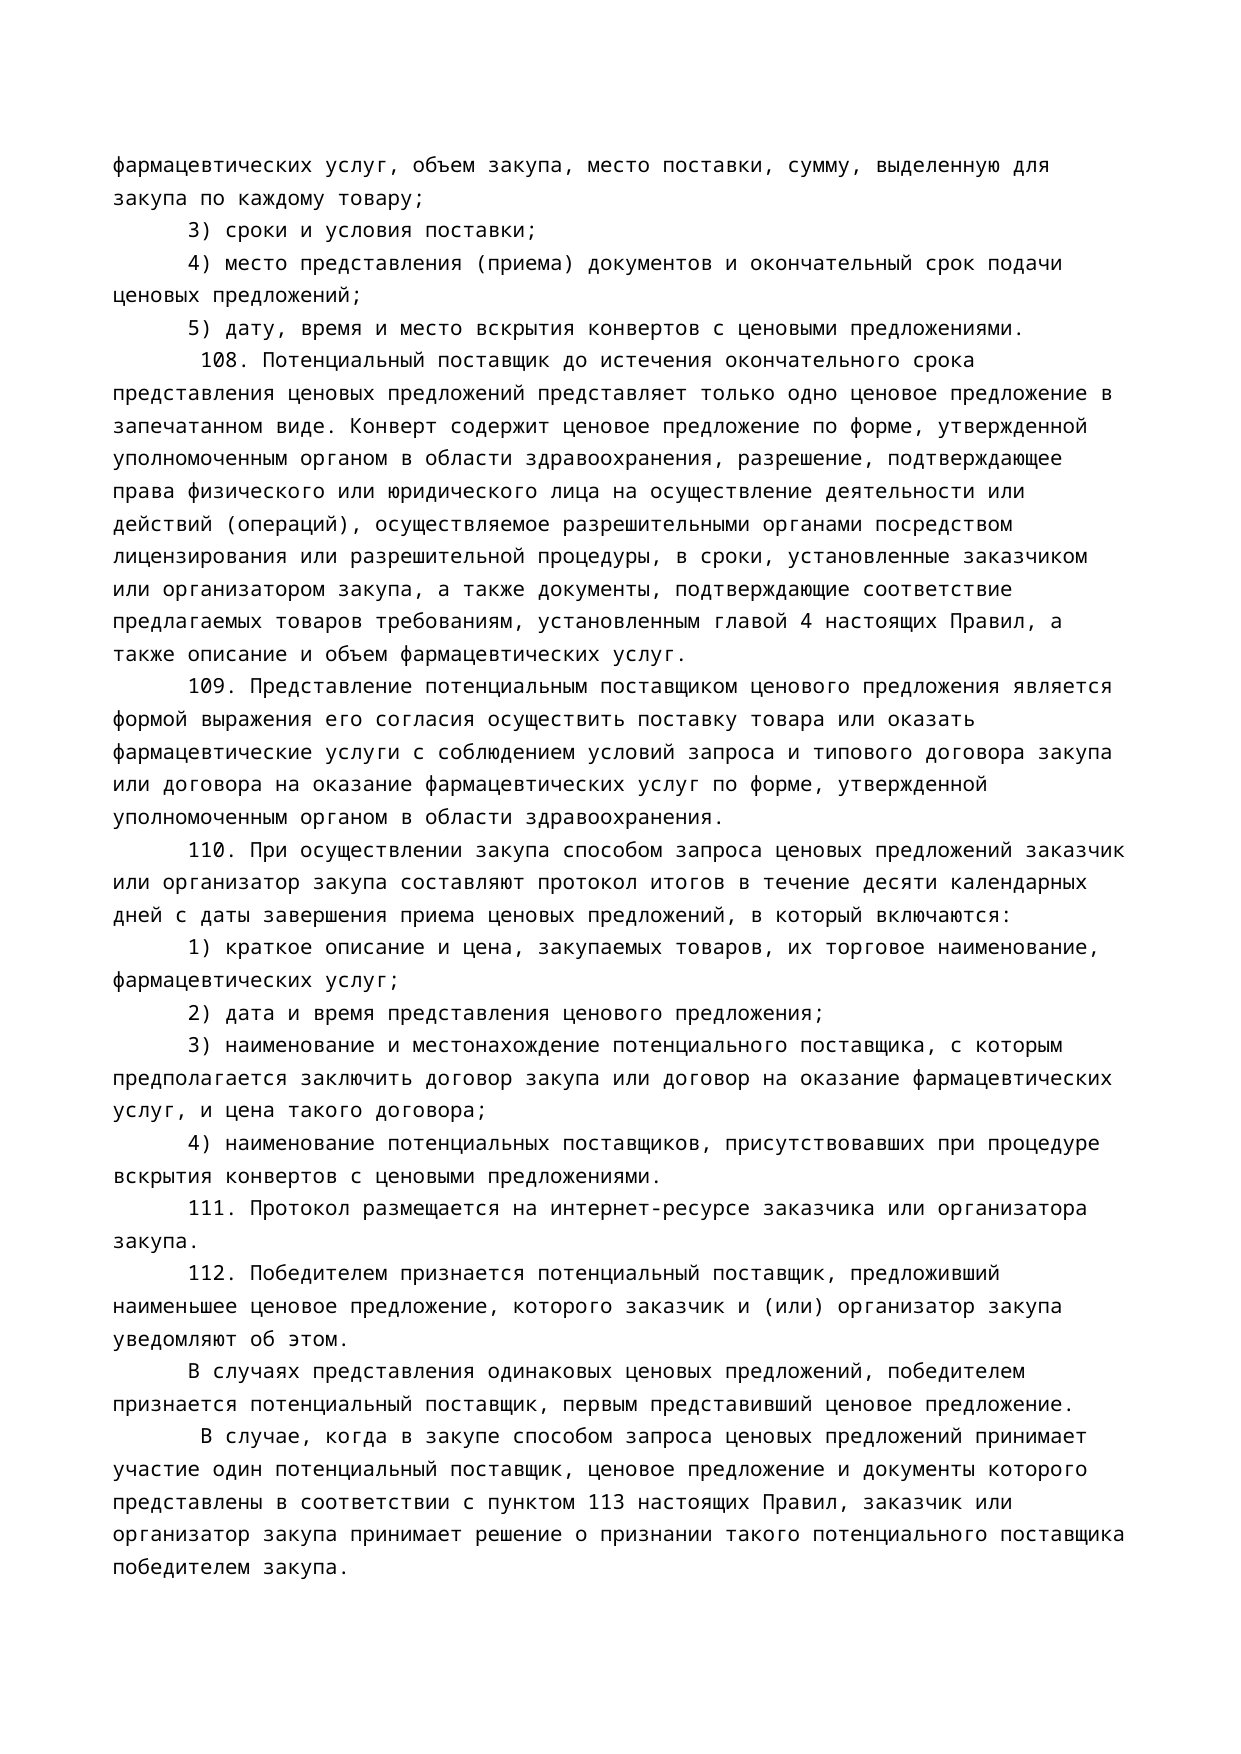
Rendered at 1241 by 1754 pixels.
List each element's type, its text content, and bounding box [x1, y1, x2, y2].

text 1) краткое описание и цена, закупаемых товаров, их торговое наименование, фармацевтических услуг; [112, 932, 1128, 993]
text 2) дата и время представления ценового предложения; [112, 998, 1128, 1026]
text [112, 150, 1128, 211]
text В случаях представления одинаковых ценовых предложений, победителем признается потенциальный поставщик, первым представивший ценовое предложение. [112, 1356, 1128, 1417]
text В случае, когда в закупе способом запроса ценовых предложений принимает участие один потенциальный поставщик, ценовое предложение и документы которого представлены в соответствии с пунктом 113 настоящих Правил, заказчик или организатор закупа принимает решение о признании такого потенциального поставщика победителем закупа. [112, 1422, 1128, 1580]
text 111. Протокол размещается на интернет-ресурсе заказчика или организатора закупа. [112, 1193, 1128, 1254]
text 109. Представление потенциальным поставщиком ценового предложения является формой выражения его согласия осуществить поставку товара или оказать фармацевтические услуги с соблюдением условий запроса и типового договора закупа или договора на оказание фармацевтических услуг по форме, утвержденной уполномоченным органом в области здравоохранения. [112, 672, 1128, 831]
text 108. Потенциальный поставщик до истечения окончательного срока представления ценовых предложений представляет только одно ценовое предложение в запечатанном виде. Конверт содержит ценовое предложение по форме, утвержденной уполномоченным органом в области здравоохранения, разрешение, подтверждающее права физического или юридического лица на осуществление деятельности или действий (операций), осуществляемое разрешительными органами посредством лицензирования или разрешительной процедуры, в сроки, установленные заказчиком или организатором закупа, а также документы, подтверждающие соответствие предлагаемых товаров требованиям, установленным главой 4 настоящих Правил, а также описание и объем фармацевтических услуг. [112, 346, 1128, 667]
text 112. Победителем признается потенциальный поставщик, предложивший наименьшее ценовое предложение, которого заказчик и (или) организатор закупа уведомляют об этом. [112, 1258, 1128, 1352]
text 4) место представления (приема) документов и окончательный срок подачи ценовых предложений; [112, 248, 1128, 309]
text 110. При осуществлении закупа способом запроса ценовых предложений заказчик или организатор закупа составляют протокол итогов в течение десяти календарных дней с даты завершения приема ценовых предложений, в который включаются: [112, 835, 1128, 928]
text 4) наименование потенциальных поставщиков, присутствовавших при процедуре вскрытия конвертов с ценовыми предложениями. [112, 1128, 1128, 1189]
text 3) сроки и условия поставки; [112, 215, 1128, 244]
text 3) наименование и местонахождение потенциального поставщика, с которым предполагается заключить договор закупа или договор на оказание фармацевтических услуг, и цена такого договора; [112, 1030, 1128, 1124]
text 5) дату, время и место вскрытия конвертов с ценовыми предложениями. [112, 313, 1128, 341]
